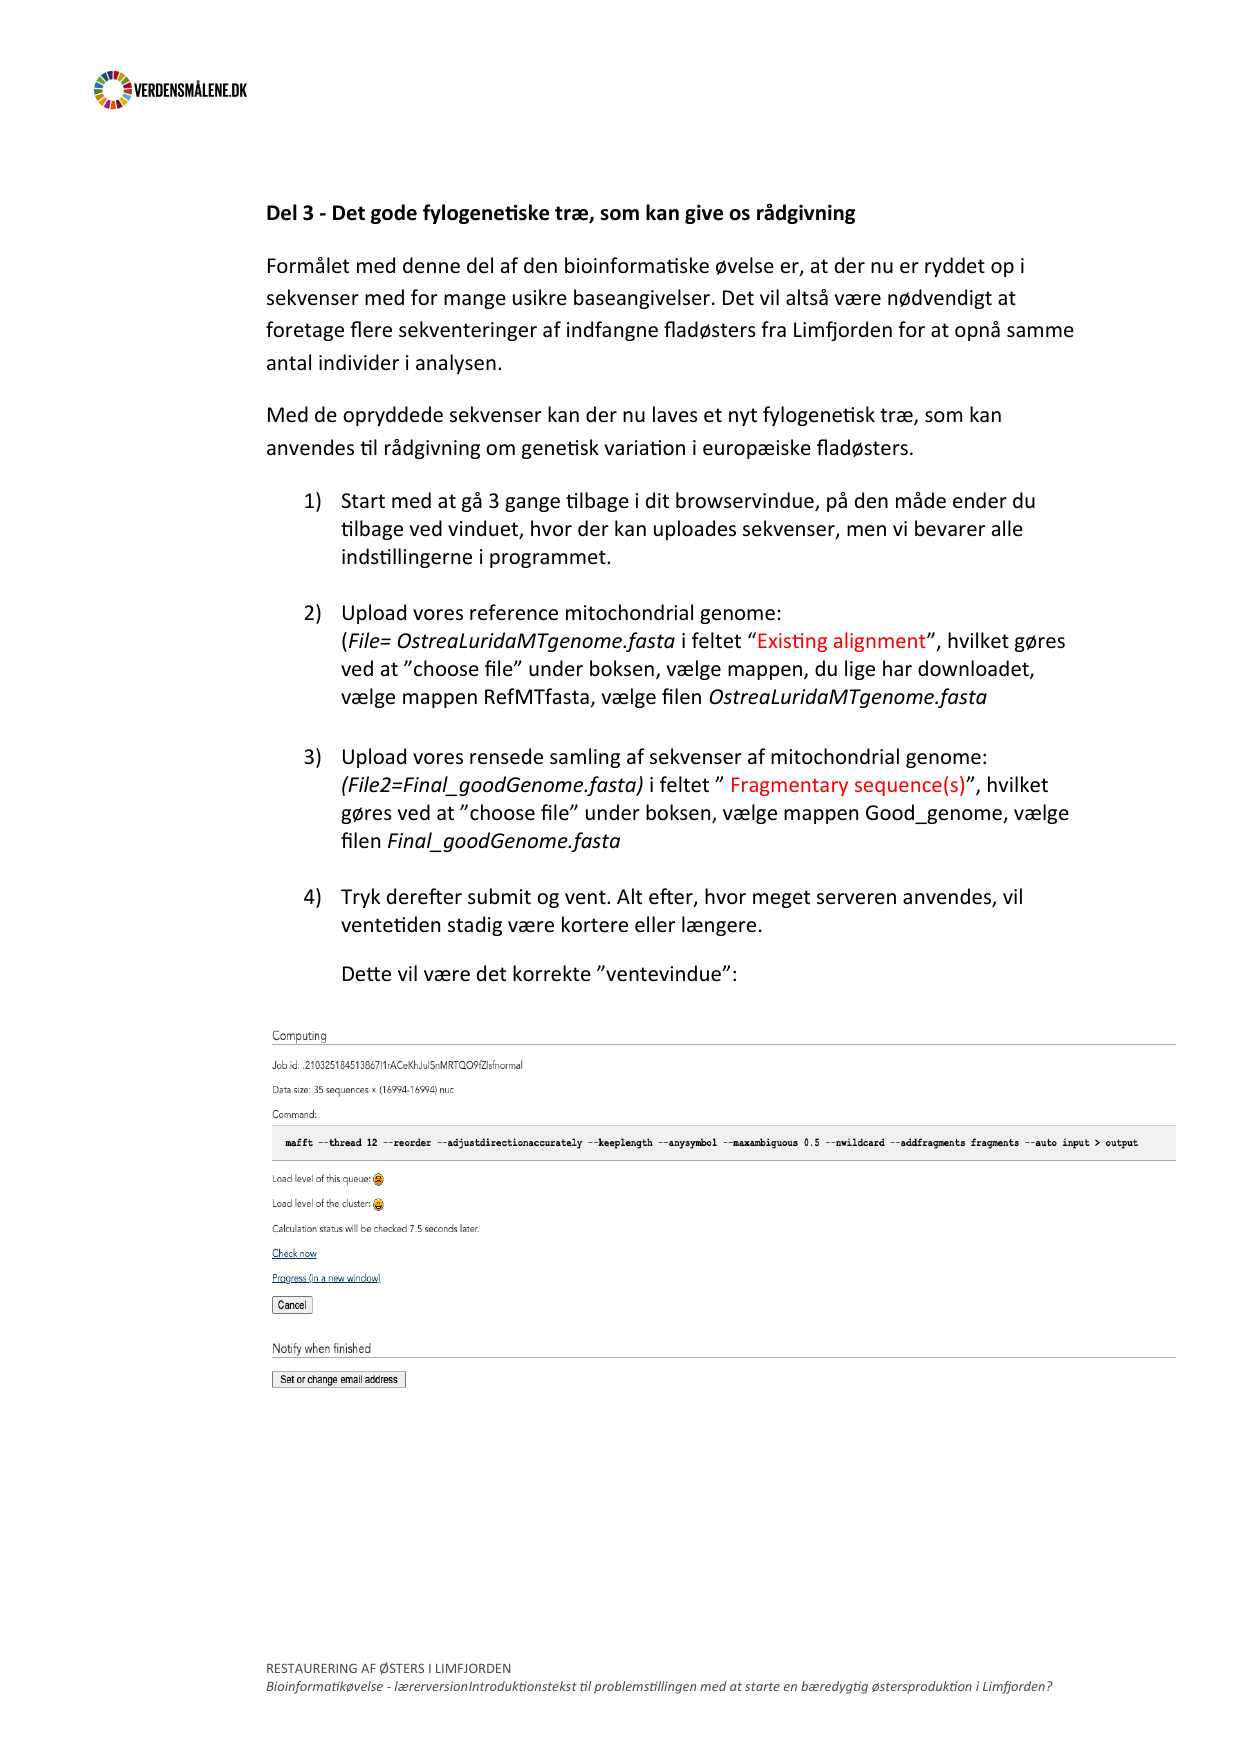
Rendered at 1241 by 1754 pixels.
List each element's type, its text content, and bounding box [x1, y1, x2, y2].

list (File= OstreaLuridaMTgenome.fasta i feltet “Existing alignment”, hvilket gøres ved at ”choose file” under boksen, vælge mappen, du lige har downloadet, vælge mappen RefMTfasta, vælge filen OstreaLuridaMTgenome.fasta [341, 626, 1092, 710]
list Upload vores reference mitochondrial genome: [303, 598, 1092, 626]
text Del 3 - Det gode fylogenetiske træ, som kan give os rådgivning [266, 198, 1092, 226]
picture [92, 59, 248, 121]
text Formålet med denne del af den bioinformatiske øvelse er, at der nu er ryddet op i sekvenser med for mange usikre baseangivelser. Det vil altså være nødvendigt at foretage flere sekventeringer af indfangne fladøsters fra Limfjorden for at opnå samme antal individer i analysen. [266, 251, 1092, 376]
list Start med at gå 3 gange tilbage i dit browservindue, på den måde ender du tilbage ved vinduet, hvor der kan uploades sekvenser, men vi bevarer alle indstillingerne i programmet. [303, 486, 1092, 570]
text Dette vil være det korrekte ”ventevindue”: [341, 959, 1092, 987]
text Med de opryddede sekvenser kan der nu laves et nyt fylogenetisk træ, som kan anvendes til rådgivning om genetisk variation i europæiske fladøsters. [266, 401, 1092, 461]
list Tryk derefter submit og vent. Alt efter, hvor meget serveren anvendes, vil ventetiden stadig være kortere eller længere. [303, 882, 1092, 938]
picture [265, 1020, 1177, 1399]
list Upload vores rensede samling af sekvenser af mitochondrial genome: (File2=Final_goodGenome.fasta) i feltet ” Fragmentary sequence(s)”, hvilket gøres ved at ”choose file” under boksen, vælge mappen Good_genome, vælge filen Final_goodGenome.fasta [303, 742, 1092, 854]
